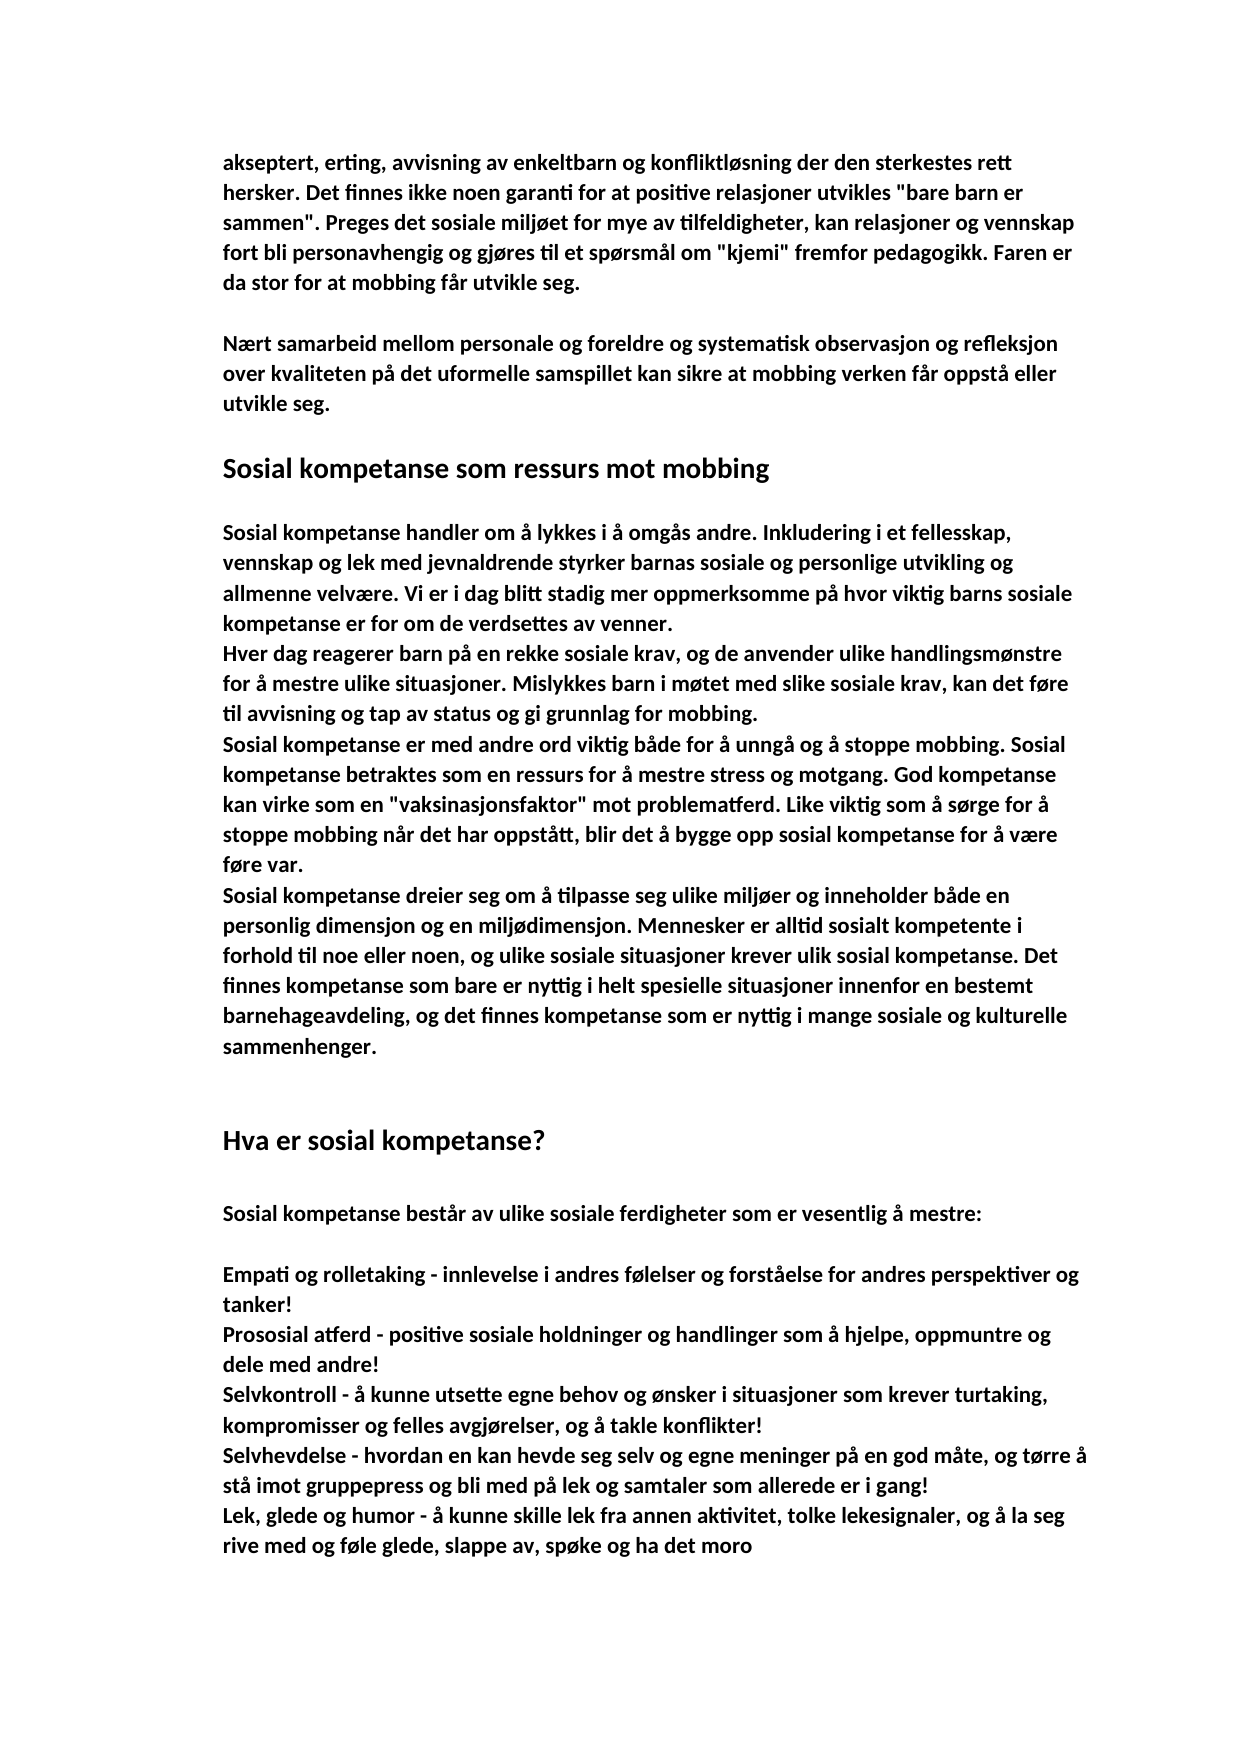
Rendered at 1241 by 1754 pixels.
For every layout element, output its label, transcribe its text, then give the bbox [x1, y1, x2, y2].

list Sosial kompetanse dreier seg om å tilpasse seg ulike miljøer og inneholder både en personlig dimensjon og en miljødimensjon. Mennesker er alltid sosialt kompetente i forhold til noe eller noen, og ulike sosiale situasjoner krever ulik sosial kompetanse. Det finnes kompetanse som bare er nyttig i helt spesielle situasjoner innenfor en bestemt barnehageavdeling, og det finnes kompetanse som er nyttig i mange sosiale og kulturelle sammenhenger. [223, 881, 1093, 1060]
list Selvhevdelse - hvordan en kan hevde seg selv og egne meninger på en god måte, og tørre å stå imot gruppepress og bli med på lek og samtaler som allerede er i gang! [223, 1441, 1093, 1499]
list Hver dag reagerer barn på en rekke sosiale krav, og de anvender ulike handlingsmønstre for å mestre ulike situasjoner. Mislykkes barn i møtet med slike sosiale krav, kan det føre til avvisning og tap av status og gi grunnlag for mobbing. [223, 639, 1093, 728]
list Lek, glede og humor - å kunne skille lek fra annen aktivitet, tolke lekesignaler, og å la seg rive med og føle glede, slappe av, spøke og ha det moro [223, 1501, 1093, 1560]
list Prososial atferd - positive sosiale holdninger og handlinger som å hjelpe, oppmuntre og dele med andre! [223, 1320, 1093, 1378]
list Empati og rolletaking - innlevelse i andres følelser og forståelse for andres perspektiver og tanker! [223, 1260, 1093, 1318]
list Sosial kompetanse handler om å lykkes i å omgås andre. Inkludering i et fellesskap, vennskap og lek med jevnaldrende styrker barnas sosiale og personlige utvikling og allmenne velvære. Vi er i dag blitt stadig mer oppmerksomme på hvor viktig barns sosiale kompetanse er for om de verdsettes av venner. [223, 518, 1093, 637]
list Hva er sosial kompetanse? [223, 1122, 1093, 1158]
list Sosial kompetanse består av ulike sosiale ferdigheter som er vesentlig å mestre: [223, 1199, 1093, 1227]
list Nært samarbeid mellom personale og foreldre og systematisk observasjon og refleksjon over kvaliteten på det uformelle samspillet kan sikre at mobbing verken får oppstå eller utvikle seg. [223, 329, 1093, 417]
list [223, 148, 1093, 296]
list Sosial kompetanse er med andre ord viktig både for å unngå og å stoppe mobbing. Sosial kompetanse betraktes som en ressurs for å mestre stress og motgang. God kompetanse kan virke som en "vaksinasjonsfaktor" mot problematferd. Like viktig som å sørge for å stoppe mobbing når det har oppstått, blir det å bygge opp sosial kompetanse for å være føre var. [223, 730, 1093, 879]
list Selvkontroll - å kunne utsette egne behov og ønsker i situasjoner som krever turtaking, kompromisser og felles avgjørelser, og å takle konflikter! [223, 1381, 1093, 1439]
list Sosial kompetanse som ressurs mot mobbing [223, 450, 1093, 485]
